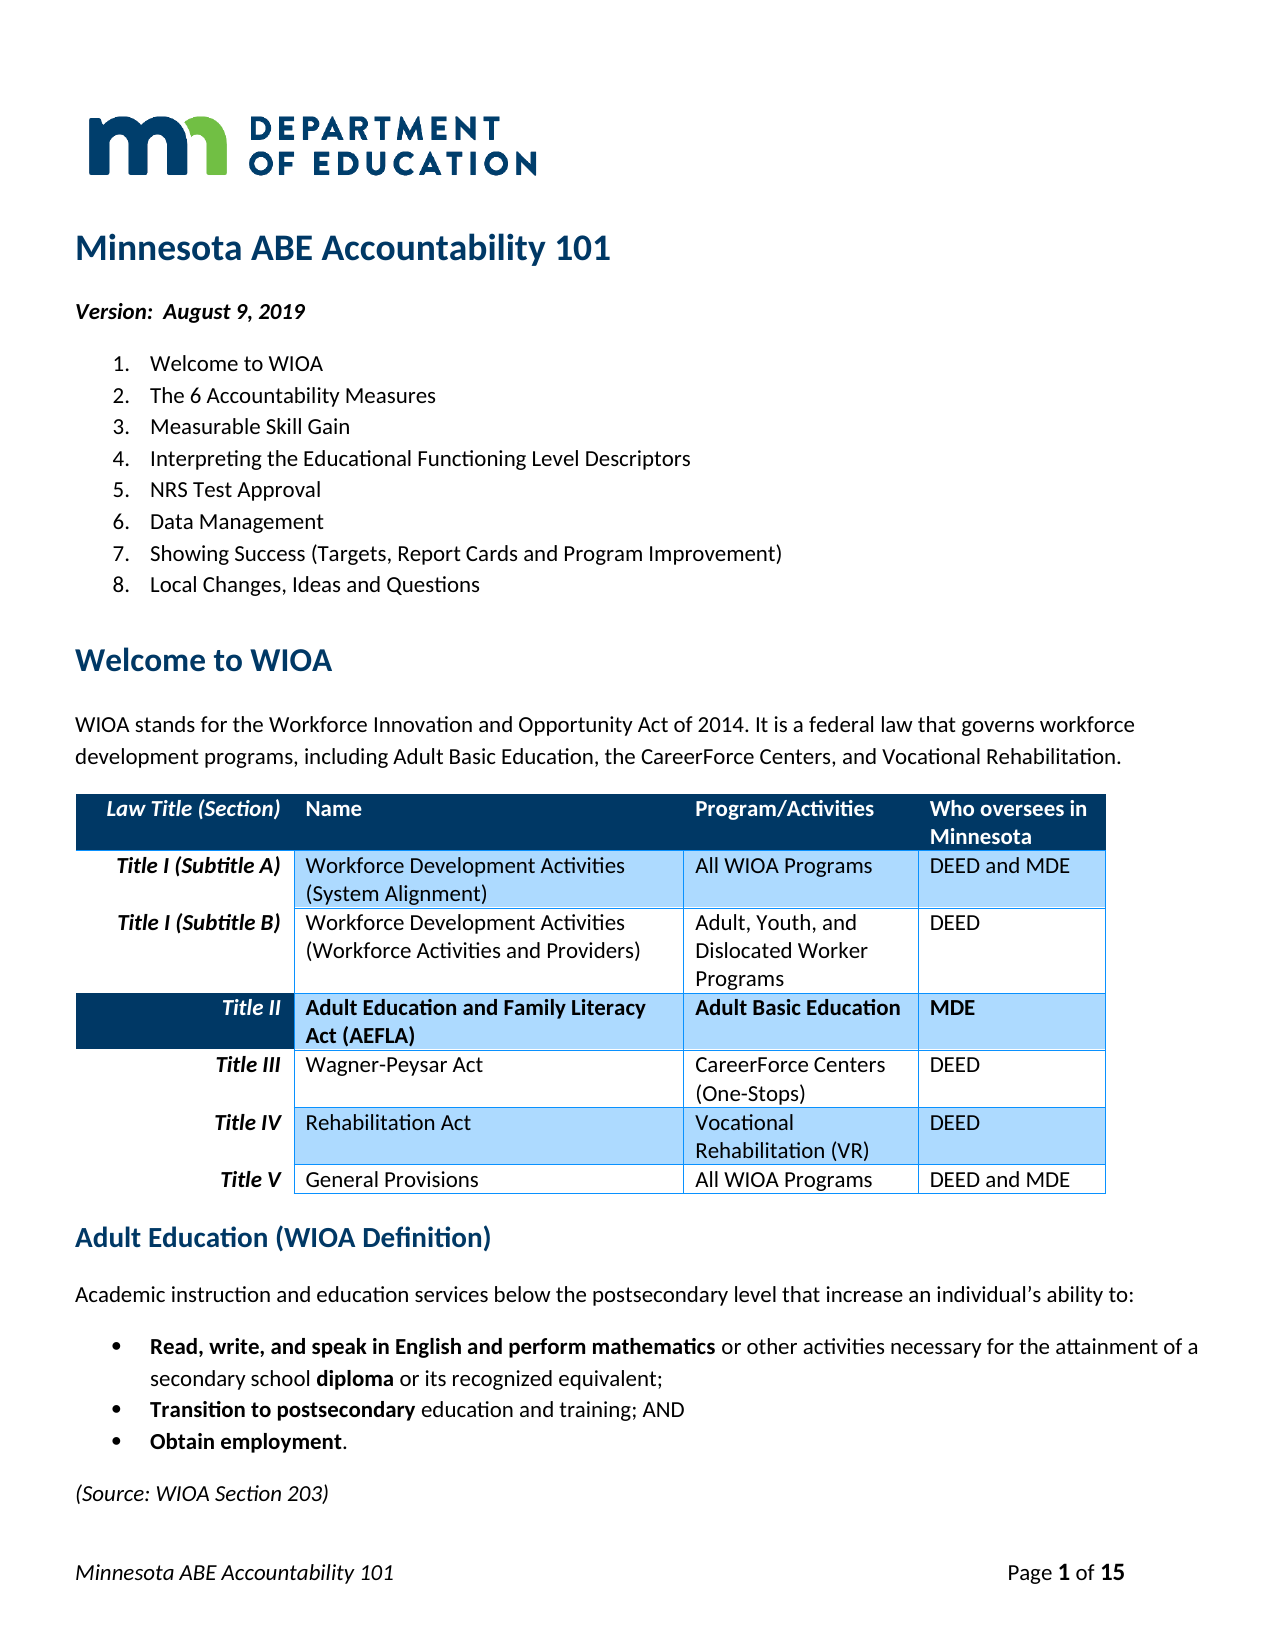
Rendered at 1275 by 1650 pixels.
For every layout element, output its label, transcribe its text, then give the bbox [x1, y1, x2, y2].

table_cell Title I (Subtitle A) [76, 851, 294, 907]
table_cell DEED and MDE [919, 1165, 1105, 1193]
picture [75, 95, 551, 196]
table_header Who oversees in Minnesota [918, 794, 1106, 850]
list Interpreting the Educational Functioning Level Descriptors [112, 444, 1200, 472]
table_cell General Provisions [295, 1165, 683, 1193]
table_cell Rehabilitation Act [295, 1108, 683, 1164]
table_header Law Title (Section) [76, 794, 294, 850]
table_cell Adult Basic Education [684, 994, 918, 1049]
table_cell MDE [919, 994, 1105, 1049]
table_cell Vocational Rehabilitation (VR) [684, 1108, 918, 1164]
list NRS Test Approval [112, 476, 1200, 504]
table_cell Title II [76, 993, 294, 1049]
list Read, write, and speak in English and perform mathematics or other activities necessary for the attainment of a secondary school diploma or its recognized equivalent; [112, 1332, 1200, 1392]
table_cell Title III [76, 1050, 294, 1107]
list Data Management [112, 507, 1200, 535]
table_cell Wagner-Peysar Act [295, 1051, 683, 1107]
table_cell Title I (Subtitle B) [76, 908, 294, 992]
list Welcome to WIOA [112, 349, 1200, 377]
list Measurable Skill Gain [112, 412, 1200, 441]
table_cell DEED [919, 1108, 1105, 1164]
table_cell Adult, Youth, and Dislocated Worker Programs [684, 909, 918, 992]
table_cell Adult Education and Family Literacy Act (AEFLA) [295, 994, 683, 1049]
table_cell All WIOA Programs [684, 851, 918, 907]
text Academic instruction and education services below the postsecondary level that increase an individual’s ability to: [75, 1280, 1200, 1308]
table_cell DEED [919, 1051, 1105, 1107]
subtitle Adult Education (WIOA Definition) [75, 1219, 1200, 1254]
table_cell Workforce Development Activities (Workforce Activities and Providers) [295, 909, 683, 992]
table_cell Title V [76, 1164, 294, 1193]
subtitle Welcome to WIOA [75, 639, 1200, 680]
text WIOA stands for the Workforce Innovation and Opportunity Act of 2014. It is a federal law that governs workforce development programs, including Adult Basic Education, the CareerForce Centers, and Vocational Rehabilitation. [75, 710, 1200, 770]
table_cell DEED [919, 909, 1105, 992]
table_cell Workforce Development Activities (System Alignment) [295, 851, 683, 907]
table_cell CareerForce Centers (One-Stops) [684, 1051, 918, 1107]
table_cell Title IV [76, 1107, 294, 1164]
table_header Name [294, 794, 684, 850]
list Showing Success (Targets, Report Cards and Program Improvement) [112, 539, 1200, 567]
text (Source: WIOA Section 203) [75, 1479, 1200, 1507]
list Transition to postsecondary education and training; AND [112, 1395, 1200, 1423]
list Local Changes, Ideas and Questions [112, 570, 1200, 598]
list The 6 Accountability Measures [112, 381, 1200, 409]
table_cell DEED and MDE [919, 851, 1105, 907]
table_header Program/Activities [684, 794, 918, 850]
list Obtain employment. [112, 1427, 1200, 1455]
table_cell All WIOA Programs [684, 1165, 918, 1193]
